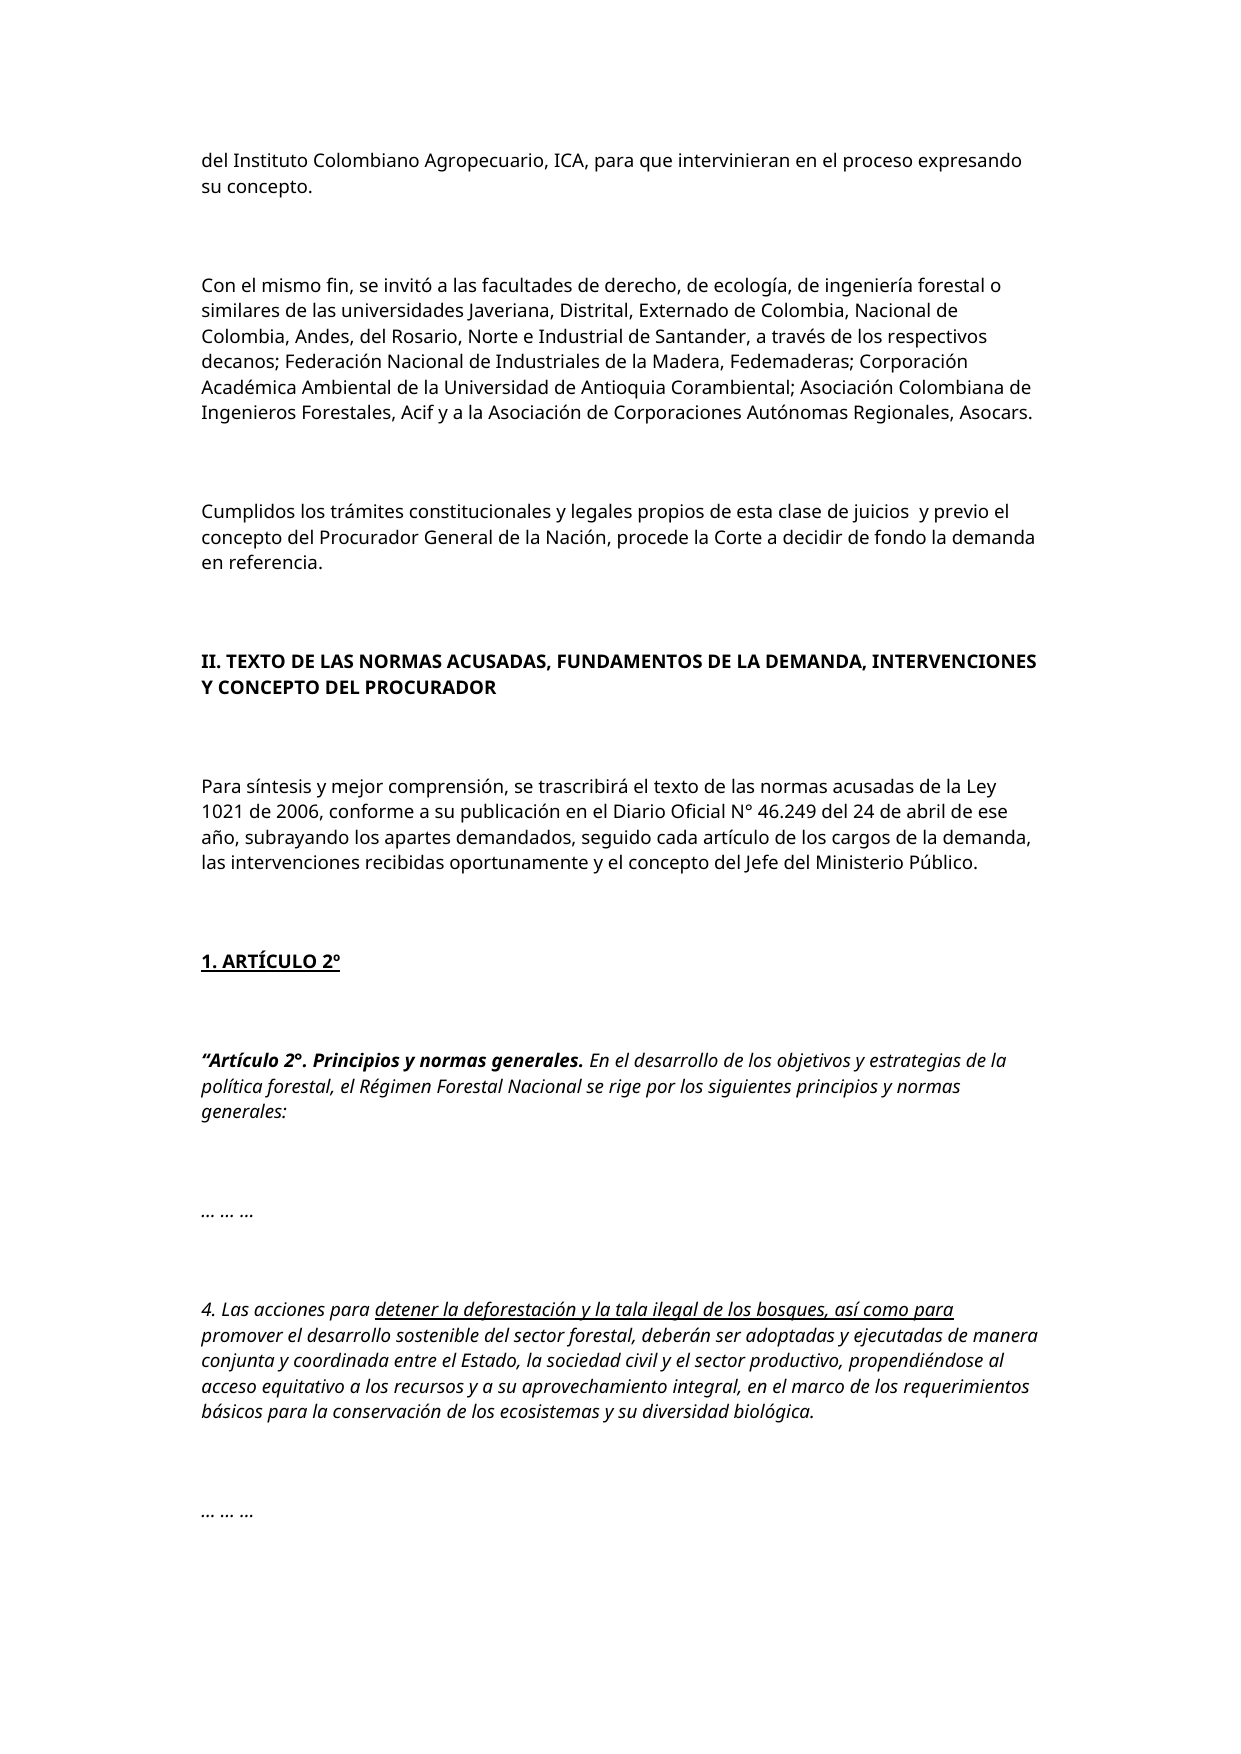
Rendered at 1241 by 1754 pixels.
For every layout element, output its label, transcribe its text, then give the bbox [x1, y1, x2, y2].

text 1. ARTÍCULO 2º [201, 949, 1039, 974]
text 4. Las acciones para detener la deforestación y la tala ilegal de los bosques, así como para promover el desarrollo sostenible del sector forestal, deberán ser adoptadas y ejecutadas de manera conjunta y coordinada entre el Estado, la sociedad civil y el sector productivo, propendiéndose al acceso equitativo a los recursos y a su aprovechamiento integral, en el marco de los requerimientos básicos para la conservación de los ecosistemas y su diversidad biológica. [201, 1297, 1039, 1424]
text … … … [201, 1498, 1039, 1523]
text Con el mismo fin, se invitó a las facultades de derecho, de ecología, de ingeniería forestal o similares de las universidades Javeriana, Distrital, Externado de Colombia, Nacional de Colombia, Andes, del Rosario, Norte e Industrial de Santander, a través de los respectivos decanos; Federación Nacional de Industriales de la Madera, Fedemaderas; Corporación Académica Ambiental de la Universidad de Antioquia Corambiental; Asociación Colombiana de Ingenieros Forestales, Acif y a la Asociación de Corporaciones Autónomas Regionales, Asocars. [201, 272, 1039, 425]
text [201, 148, 1039, 199]
text “Artículo 2°. Principios y normas generales. En el desarrollo de los objetivos y estrategias de la política forestal, el Régimen Forestal Nacional se rige por los siguientes principios y normas generales: [201, 1048, 1039, 1124]
text Para síntesis y mejor comprensión, se trascribirá el texto de las normas acusadas de la Ley 1021 de 2006, conforme a su publicación en el Diario Oficial N° 46.249 del 24 de abril de ese año, subrayando los apartes demandados, seguido cada artículo de los cargos de la demanda, las intervenciones recibidas oportunamente y el concepto del Jefe del Ministerio Público. [201, 773, 1039, 875]
text II. TEXTO DE LAS NORMAS ACUSADAS, FUNDAMENTOS DE LA DEMANDA, INTERVENCIONES Y CONCEPTO DEL PROCURADOR [201, 649, 1039, 700]
text Cumplidos los trámites constitucionales y legales propios de esta clase de juicios y previo el concepto del Procurador General de la Nación, procede la Corte a decidir de fondo la demanda en referencia. [201, 499, 1039, 575]
text … … … [201, 1198, 1039, 1223]
